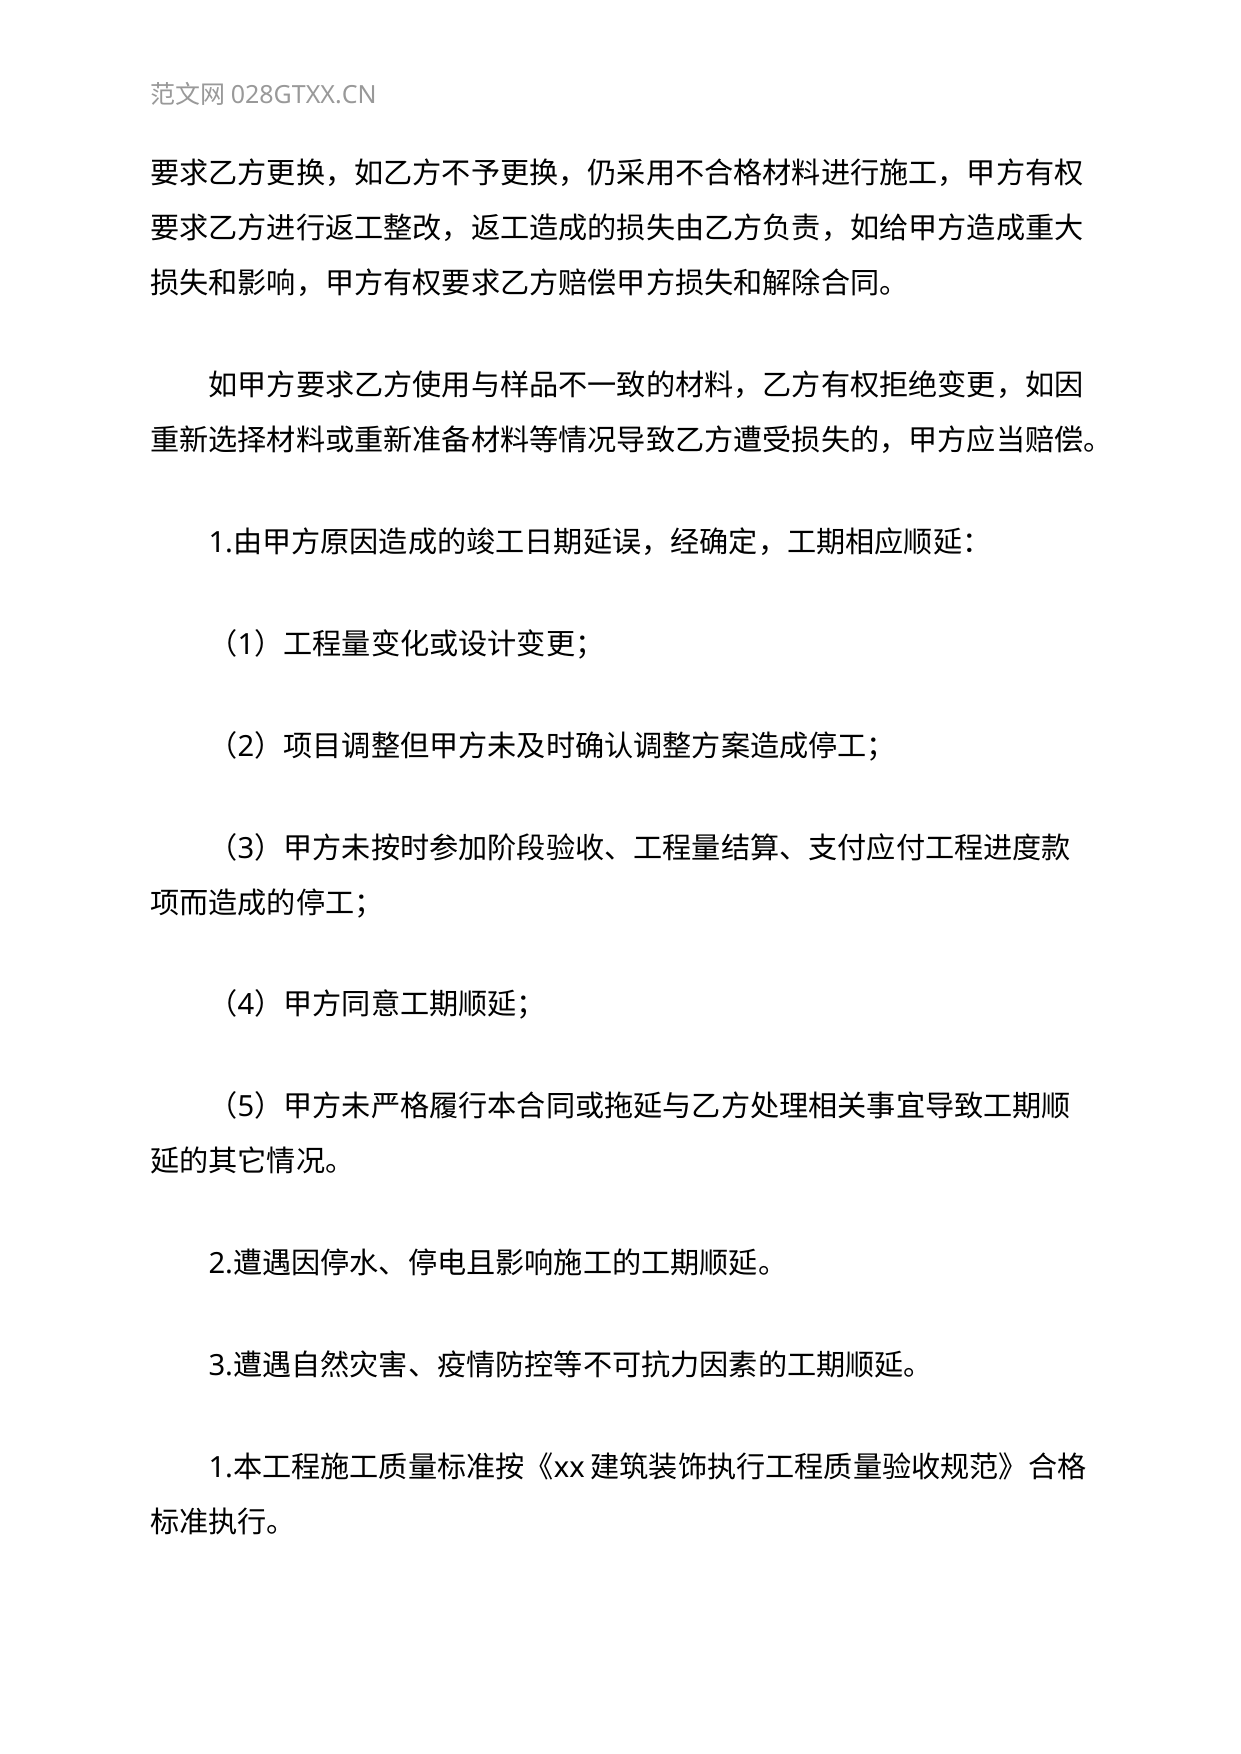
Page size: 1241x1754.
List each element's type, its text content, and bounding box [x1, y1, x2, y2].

text 1.本工程施工质量标准按《xx建筑装饰执行工程质量验收规范》合格标准执行。 [150, 1444, 1090, 1541]
text 如甲方要求乙方使用与样品不一致的材料，乙方有权拒绝变更，如因重新选择材料或重新准备材料等情况导致乙方遭受损失的，甲方应当赔偿。 [150, 362, 1090, 459]
text （3）甲方未按时参加阶段验收、工程量结算、支付应付工程进度款项而造成的停工； [150, 824, 1090, 921]
text （5）甲方未严格履行本合同或拖延与乙方处理相关事宜导致工期顺延的其它情况。 [150, 1083, 1090, 1180]
text 2.遭遇因停水、停电且影响施工的工期顺延。 [150, 1240, 1090, 1282]
text （1）工程量变化或设计变更； [150, 620, 1090, 663]
text （2）项目调整但甲方未及时确认调整方案造成停工； [150, 722, 1090, 764]
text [150, 150, 1090, 302]
text 1.由甲方原因造成的竣工日期延误，经确定，工期相应顺延： [150, 518, 1090, 561]
text （4）甲方同意工期顺延； [150, 981, 1090, 1023]
text 3.遭遇自然灾害、疫情防控等不可抗力因素的工期顺延。 [150, 1342, 1090, 1384]
